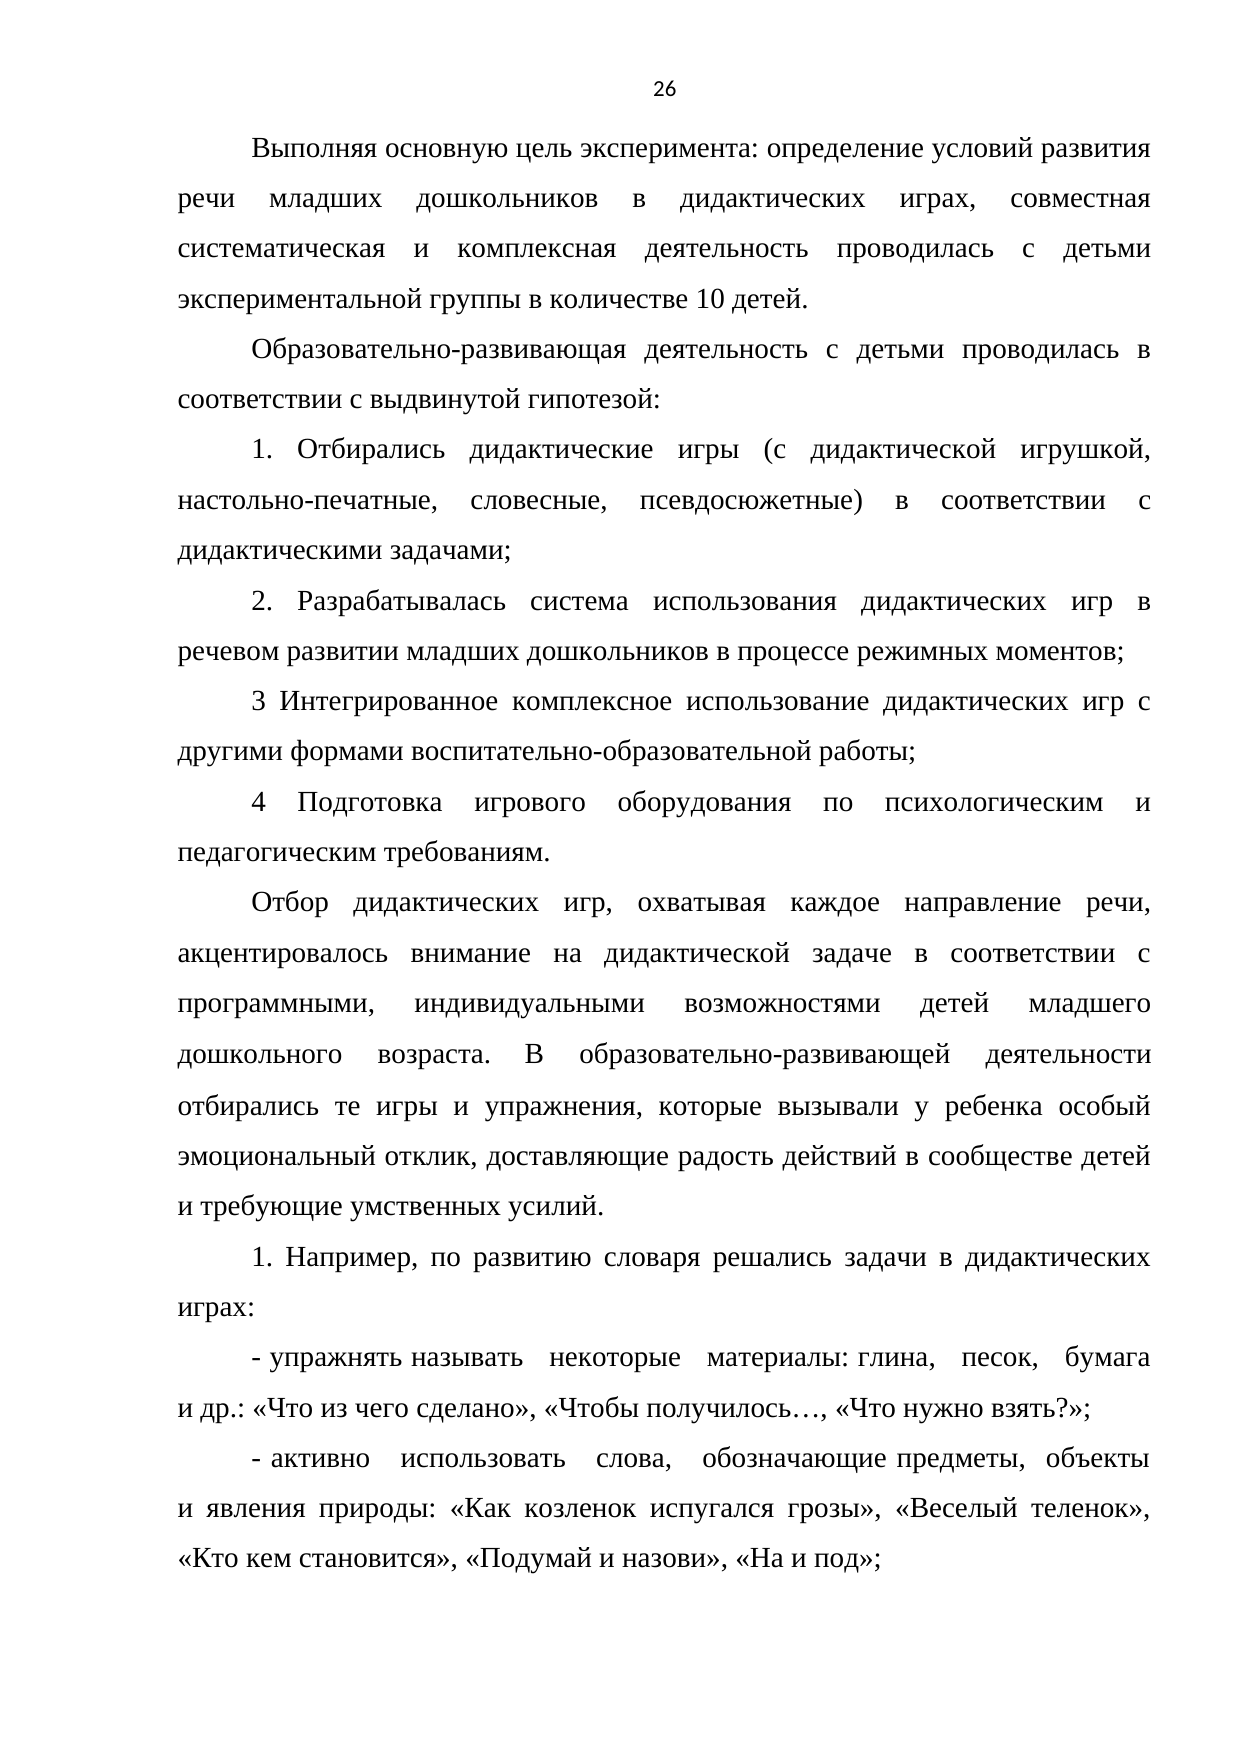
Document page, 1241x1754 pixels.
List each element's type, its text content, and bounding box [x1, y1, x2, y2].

text 1. Отбирались дидактические игры (с дидактической игрушкой, настольно-печатные, словесные, псевдосюжетные) в соответствии с дидактическими задачами; [177, 432, 1152, 566]
text Отбор дидактических игр, охватывая каждое направление речи, акцентировалось внимание на дидактической задаче в соответствии с программными, индивидуальными возможностями детей младшего дошкольного возраста. В образовательно-развивающей деятельности отбирались те игры и упражнения, которые вызывали у ребенка особый эмоциональный отклик, доставляющие радость действий в сообществе детей и требующие умственных усилий. [177, 884, 1152, 1222]
text 1. Например, по развитию словаря решались задачи в дидактических играх: [177, 1239, 1152, 1323]
text Выполняя основную цель эксперимента: определение условий развития речи младших дошкольников в дидактических играх, совместная систематическая и комплексная деятельность проводилась с детьми экспериментальной группы в количестве 10 детей. [177, 130, 1152, 314]
text 2. Разрабатывалась система использования дидактических игр в речевом развитии младших дошкольников в процессе режимных моментов; [177, 583, 1152, 666]
text Образовательно-развивающая деятельность с детьми проводилась в соответствии с выдвинутой гипотезой: [177, 331, 1152, 415]
text 3 Интегрированное комплексное использование дидактических игр с другими формами воспитательно-образовательной работы; [177, 683, 1152, 767]
text - активно использовать слова, обозначающие предметы, объекты и явления природы: «Как козленок испугался грозы», «Веселый теленок», «Кто кем становится», «Подумай и назови», «На и под»; [177, 1440, 1152, 1574]
text 4 Подготовка игрового оборудования по психологическим и педагогическим требованиям. [177, 784, 1152, 868]
text - упражнять называть некоторые материалы: глина, песок, бумага и др.: «Что из чего сделано», «Чтобы получилось…, «Что нужно взять?»; [177, 1339, 1152, 1423]
